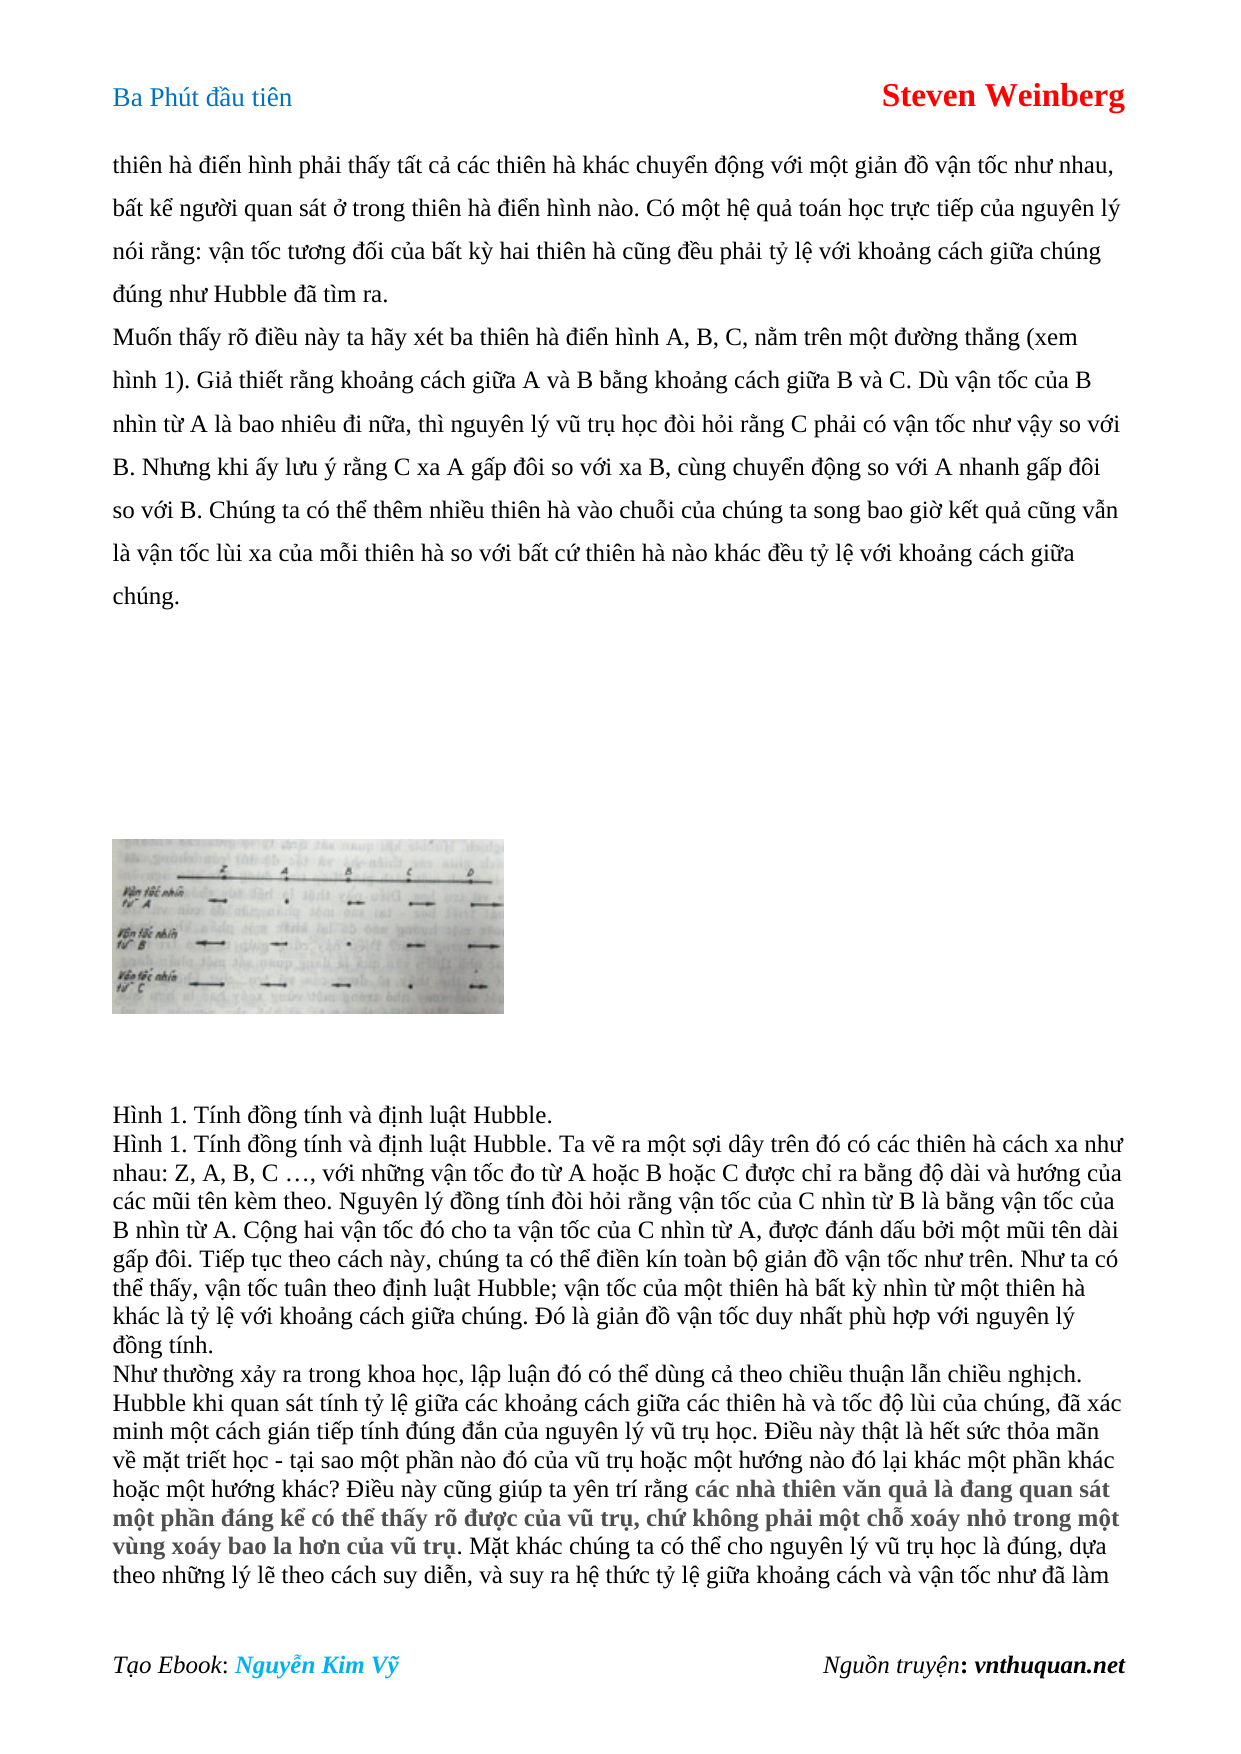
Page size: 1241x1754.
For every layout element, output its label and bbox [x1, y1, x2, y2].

text [112, 1043, 1128, 1589]
text [112, 150, 1128, 739]
picture [112, 839, 504, 1014]
